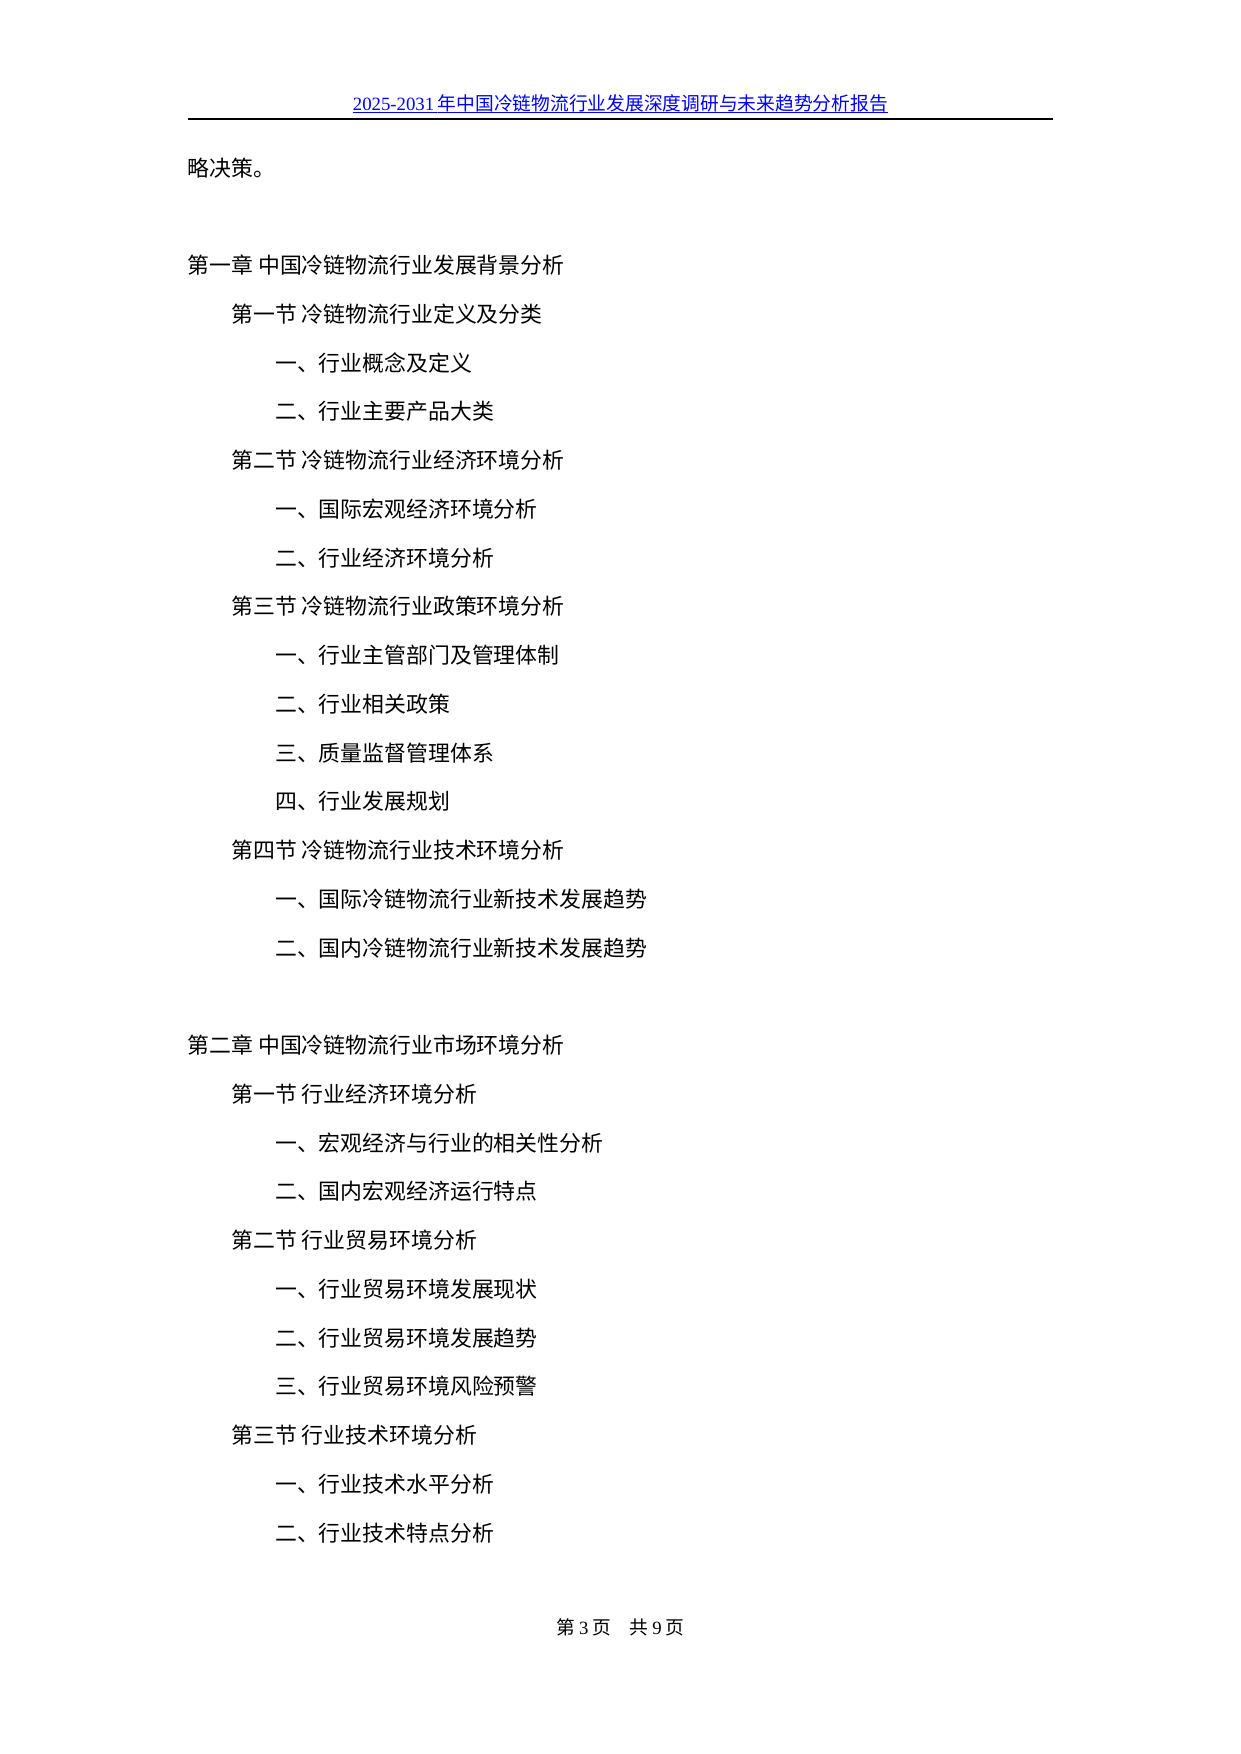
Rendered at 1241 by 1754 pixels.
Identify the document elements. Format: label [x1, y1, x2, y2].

text [187, 150, 1053, 1548]
